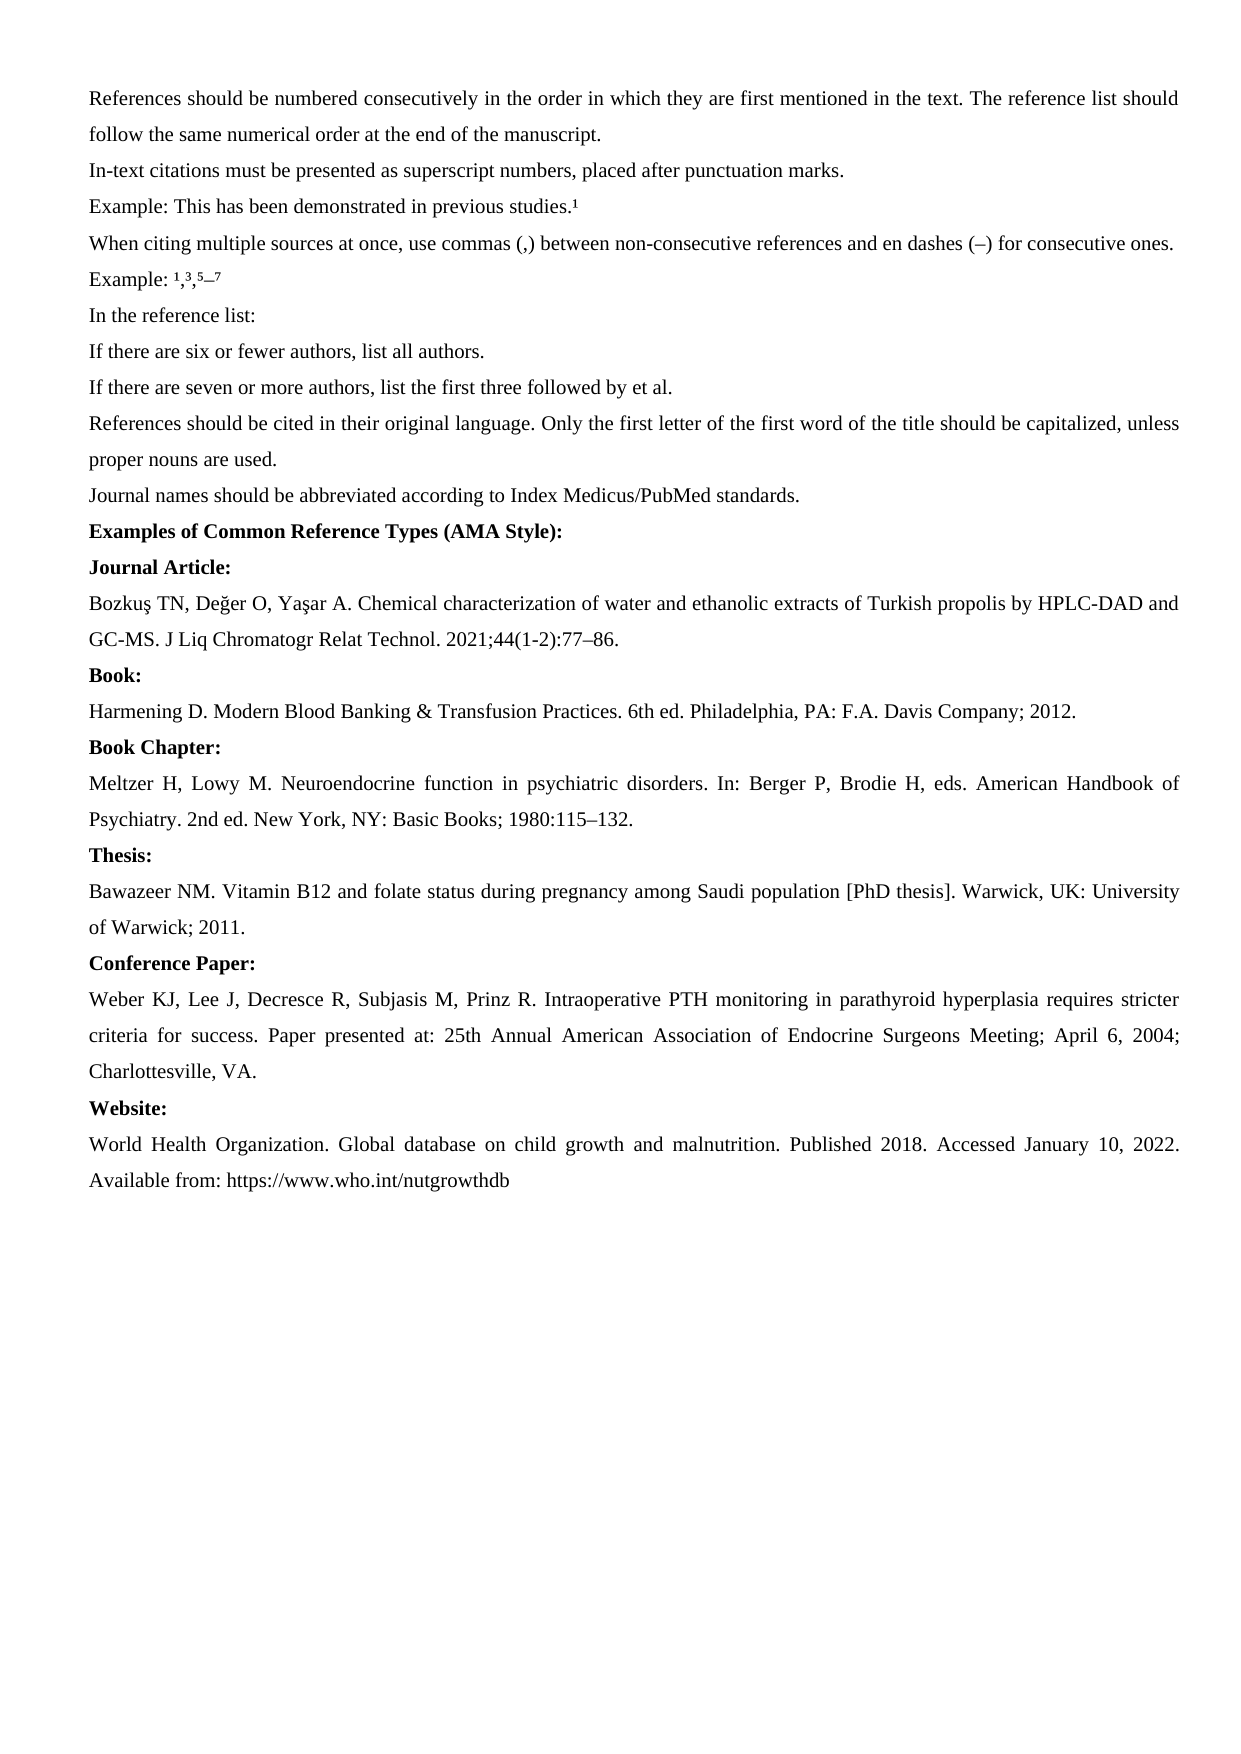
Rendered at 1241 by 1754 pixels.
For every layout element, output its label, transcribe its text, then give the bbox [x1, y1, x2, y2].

text Bozkuş TN, Değer O, Yaşar A. Chemical characterization of water and ethanolic extracts of Turkish propolis by HPLC-DAD and GC-MS. J Liq Chromatogr Relat Technol. 2021;44(1-2):77–86. [89, 591, 1181, 651]
text Example: This has been demonstrated in previous studies.¹ [89, 194, 1181, 218]
text In-text citations must be presented as superscript numbers, placed after punctuation marks. [89, 158, 1181, 182]
text Journal names should be abbreviated according to Index Medicus/PubMed standards. [89, 483, 1181, 507]
text Examples of Common Reference Types (AMA Style): [89, 519, 1181, 543]
text Journal Article: [89, 555, 1181, 579]
text Example: ¹,³,⁵–⁷ [89, 267, 1181, 291]
text When citing multiple sources at once, use commas (,) between non-consecutive references and en dashes (–) for consecutive ones. [89, 231, 1181, 254]
text Book Chapter: [89, 735, 1181, 759]
text Website: [89, 1096, 1181, 1119]
text Book: [89, 663, 1181, 687]
text If there are seven or more authors, list the first three followed by et al. [89, 375, 1181, 399]
text Bawazeer NM. Vitamin B12 and folate status during pregnancy among Saudi population [PhD thesis]. Warwick, UK: University of Warwick; 2011. [89, 879, 1181, 939]
text Thesis: [89, 843, 1181, 867]
text If there are six or fewer authors, list all authors. [89, 339, 1181, 363]
text Conference Paper: [89, 951, 1181, 975]
text References should be numbered consecutively in the order in which they are first mentioned in the text. The reference list should follow the same numerical order at the end of the manuscript. [89, 86, 1181, 146]
text References should be cited in their original language. Only the first letter of the first word of the title should be capitalized, unless proper nouns are used. [89, 411, 1181, 471]
text Harmening D. Modern Blood Banking & Transfusion Practices. 6th ed. Philadelphia, PA: F.A. Davis Company; 2012. [89, 699, 1181, 723]
text Weber KJ, Lee J, Decresce R, Subjasis M, Prinz R. Intraoperative PTH monitoring in parathyroid hyperplasia requires stricter criteria for success. Paper presented at: 25th Annual American Association of Endocrine Surgeons Meeting; April 6, 2004; Charlottesville, VA. [89, 987, 1181, 1083]
text Meltzer H, Lowy M. Neuroendocrine function in psychiatric disorders. In: Berger P, Brodie H, eds. American Handbook of Psychiatry. 2nd ed. New York, NY: Basic Books; 1980:115–132. [89, 771, 1181, 831]
text World Health Organization. Global database on child growth and malnutrition. Published 2018. Accessed January 10, 2022. Available from: https://www.who.int/nutgrowthdb [89, 1132, 1181, 1192]
text In the reference list: [89, 303, 1181, 327]
